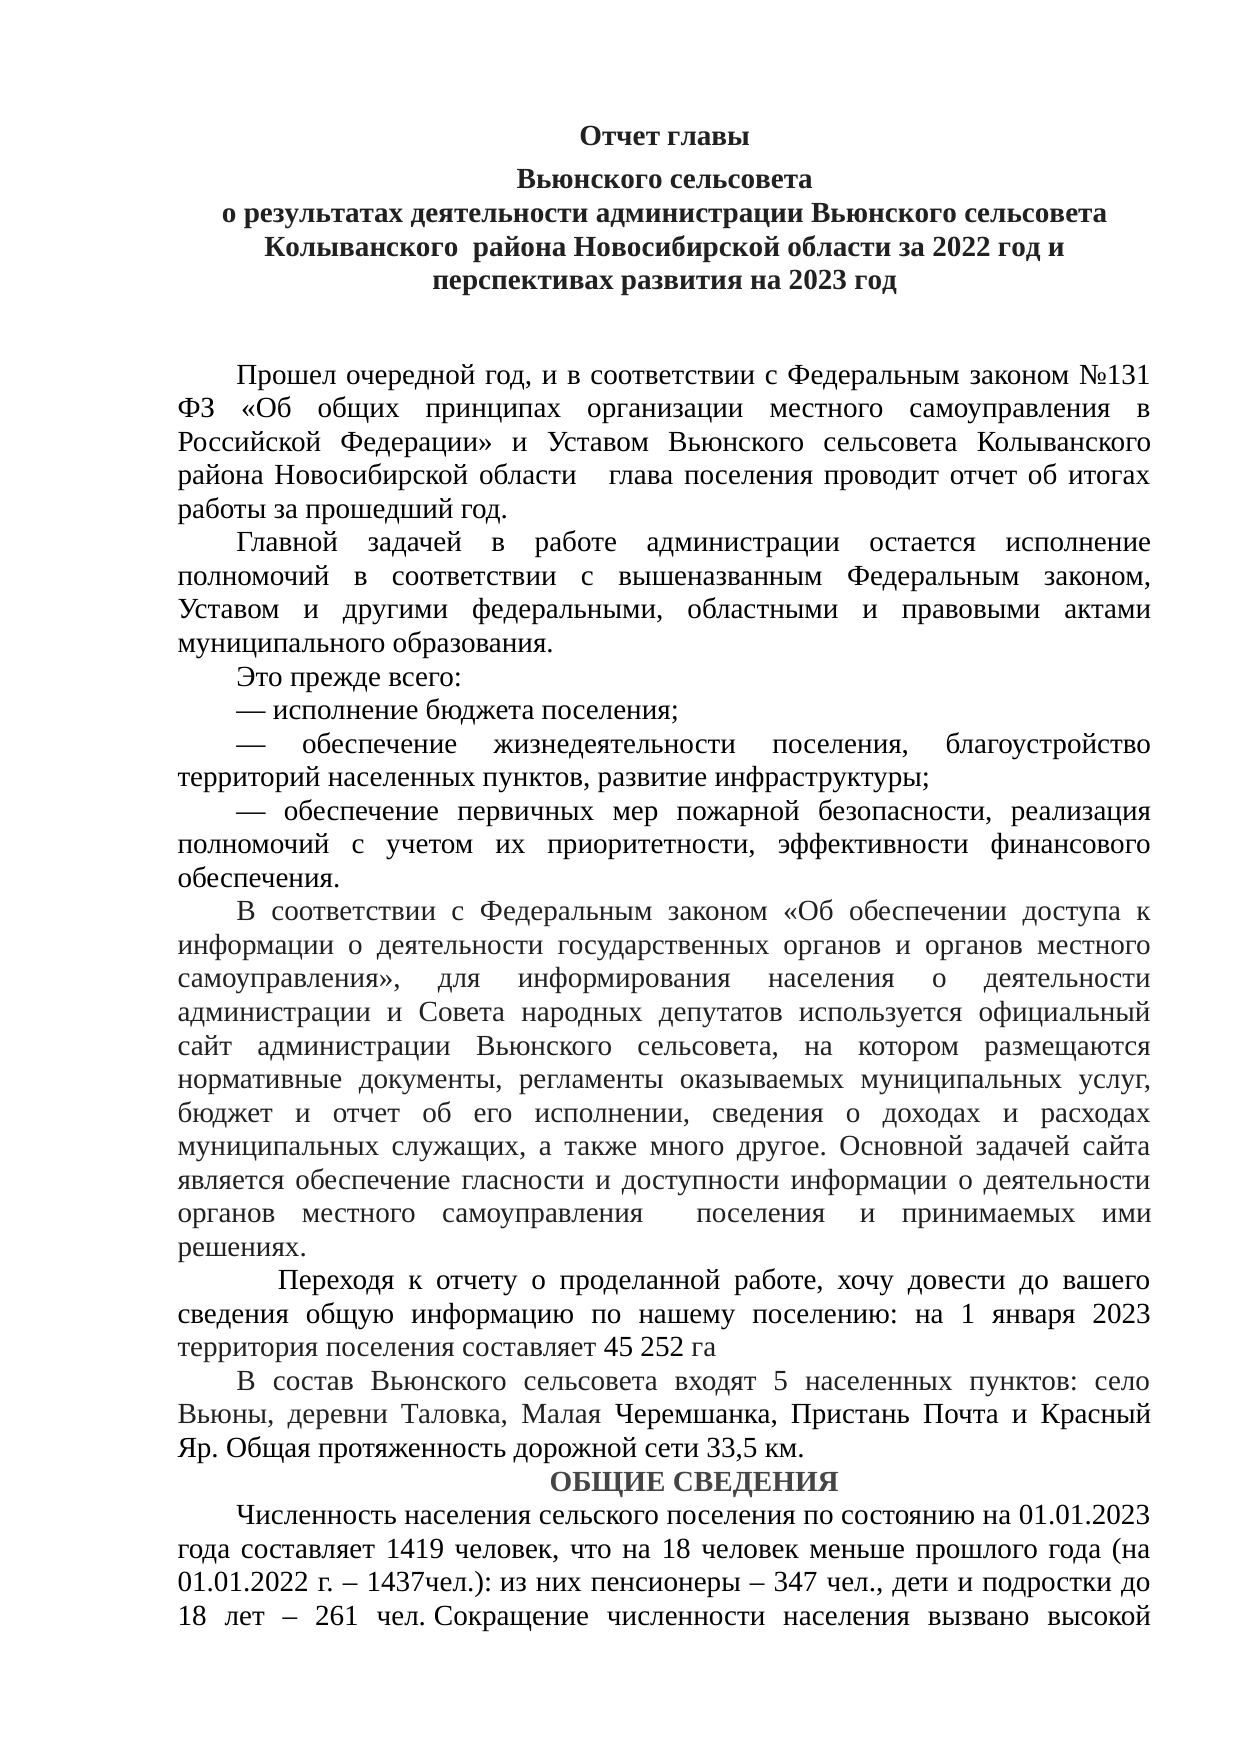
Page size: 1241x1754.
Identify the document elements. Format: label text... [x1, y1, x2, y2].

text Переходя к отчету о проделанной работе, хочу довести до вашего сведения общую информацию по нашему поселению: на 1 января 2023 территория поселения составляет 45 252 га [177, 1262, 1152, 1363]
text Отчет главы [177, 118, 1152, 152]
text ОБЩИЕ СВЕДЕНИЯ [177, 1464, 1152, 1497]
text В соответствии с Федеральным законом «Об обеспечении доступа к информации о деятельности государственных органов и органов местного самоуправления», для информирования населения о деятельности администрации и Совета народных депутатов используется официальный сайт администрации Вьюнского сельсовета, на котором размещаются нормативные документы, регламенты оказываемых муниципальных услуг, бюджет и отчет об его исполнении, сведения о доходах и расходах муниципальных служащих, а также много другое. Основной задачей сайта является обеспечение гласности и доступности информации о деятельности органов местного самоуправления поселения и принимаемых ими решениях. [177, 893, 1152, 1262]
text Вьюнского сельсовета о результатах деятельности администрации Вьюнского сельсовета Колыванского района Новосибирской области за 2022 год и перспективах развития на 2023 год [177, 162, 1152, 296]
text Главной задачей в работе администрации остается исполнение полномочий в соответствии с вышеназванным Федеральным законом, Уставом и другими федеральными, областными и правовыми актами муниципального образования. [177, 524, 1152, 659]
text — обеспечение жизнедеятельности поселения, благоустройство территорий населенных пунктов, развитие инфраструктуры; [177, 726, 1152, 793]
text Прошел очередной год, и в соответствии с Федеральным законом №131 ФЗ «Об общих принципах организации местного самоуправления в Российской Федерации» и Уставом Вьюнского сельсовета Колыванского района Новосибирской области глава поселения проводит отчет об итогах работы за прошедший год. [177, 357, 1152, 524]
text — обеспечение первичных мер пожарной безопасности, реализация полномочий с учетом их приоритетности, эффективности финансового обеспечения. [177, 793, 1152, 893]
text В состав Вьюнского сельсовета входят 5 населенных пунктов: село Вьюны, деревни Таловка, Малая Черемшанка, Пристань Почта и Красный Яр. Общая протяженность дорожной сети 33,5 км. [177, 1363, 1152, 1464]
text — исполнение бюджета поселения; [177, 692, 1152, 726]
text Это прежде всего: [177, 659, 1152, 692]
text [177, 1497, 1152, 1631]
